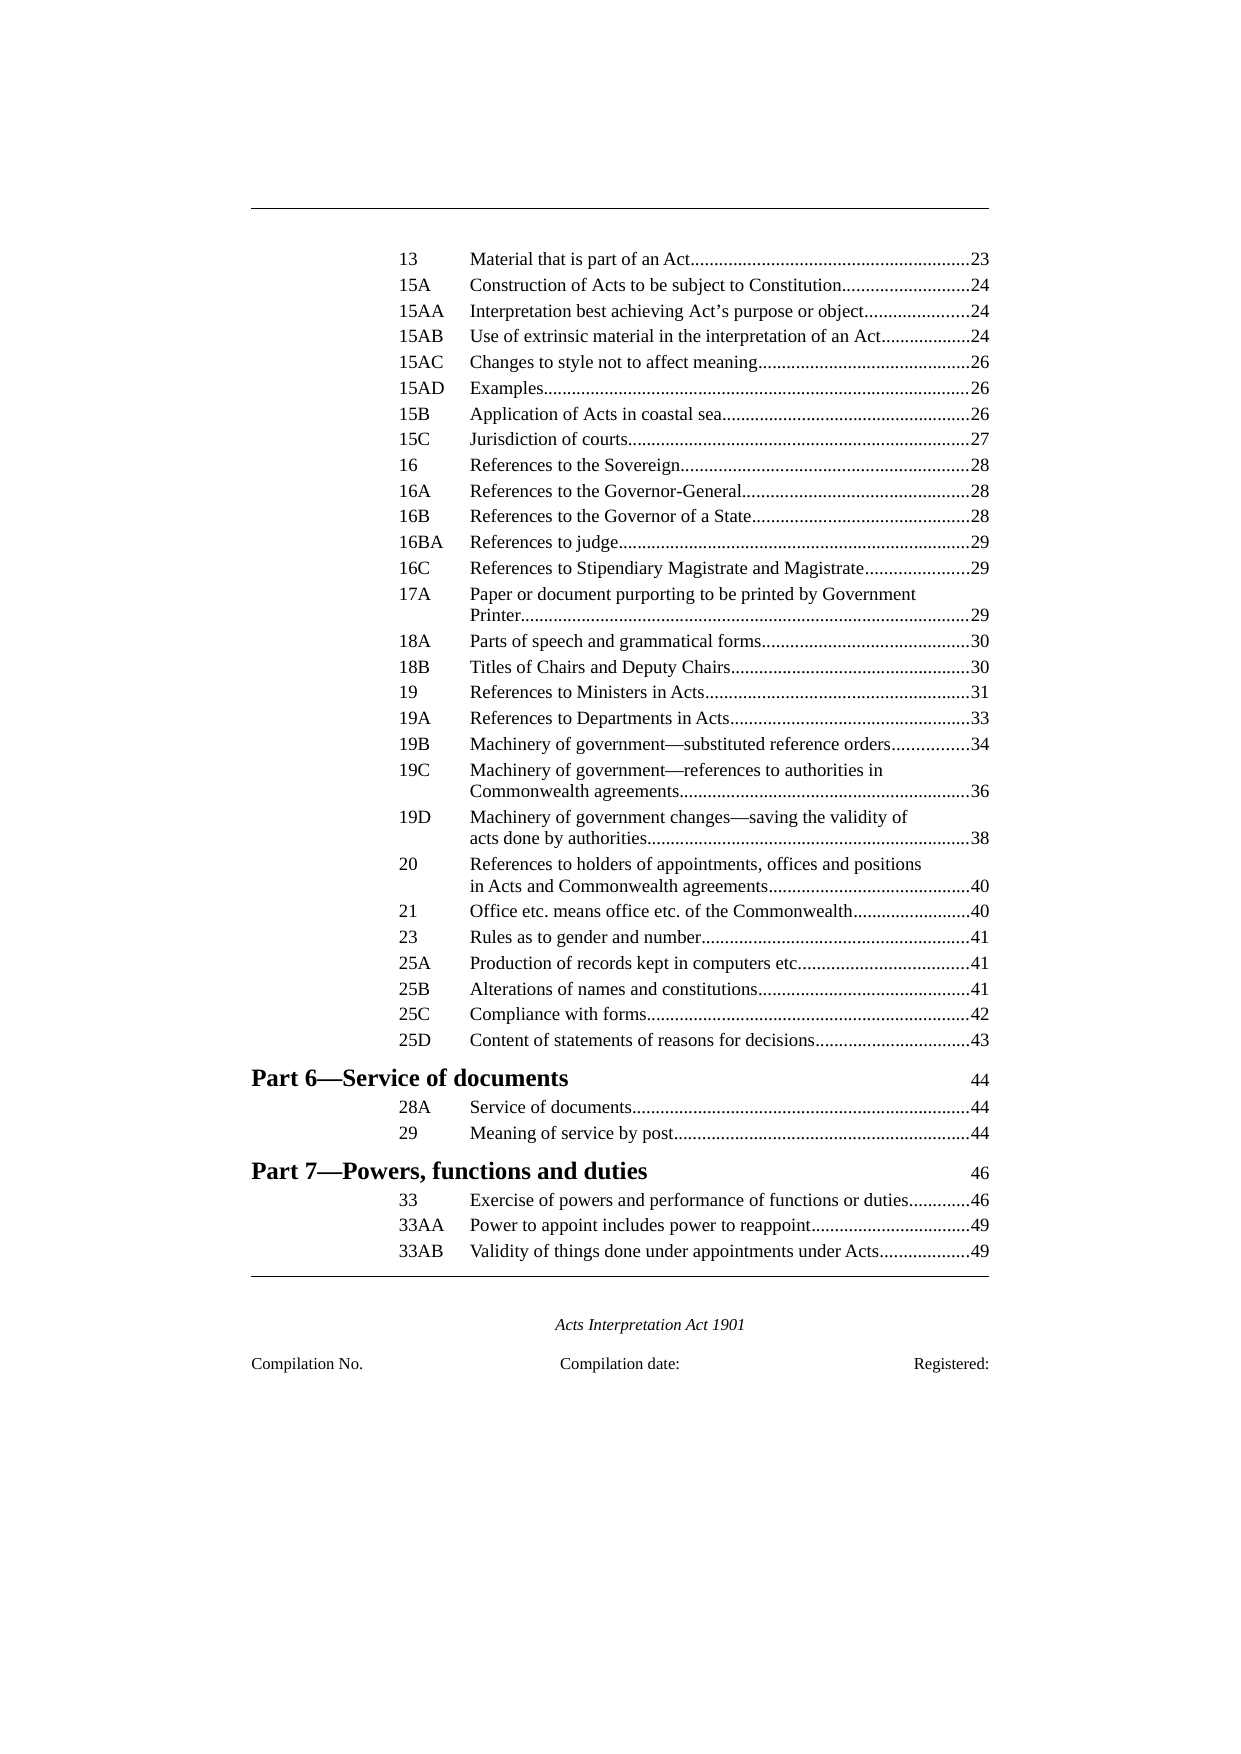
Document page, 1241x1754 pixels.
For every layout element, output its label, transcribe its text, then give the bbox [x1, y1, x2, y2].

text 25B Alterations of names and constitutions 41 [399, 977, 930, 999]
text 29 Meaning of service by post 44 [399, 1122, 930, 1143]
text 33AB Validity of things done under appointments under Acts 49 [399, 1240, 930, 1262]
text 15AB Use of extrinsic material in the interpretation of an Act 24 [399, 325, 930, 347]
text 16BA References to judge 29 [399, 531, 930, 553]
text 33 Exercise of powers and performance of functions or duties 46 [399, 1189, 930, 1210]
text 25D Content of statements of reasons for decisions 43 [399, 1029, 930, 1051]
text 21 Office etc. means office etc. of the Commonwealth 40 [399, 900, 930, 922]
text 15B Application of Acts in coastal sea 26 [399, 402, 930, 424]
text 15AA Interpretation best achieving Act’s purpose or object 24 [399, 299, 930, 321]
text 15AD Examples 26 [399, 377, 930, 398]
text 16 References to the Sovereign 28 [399, 454, 930, 475]
text 25A Production of records kept in computers etc. 41 [399, 952, 930, 973]
text 17A Paper or document purporting to be printed by Government Printer 29 [399, 582, 930, 626]
text 18A Parts of speech and grammatical forms 30 [399, 630, 930, 651]
text 19 References to Ministers in Acts 31 [399, 681, 930, 703]
text 28A Service of documents 44 [399, 1096, 930, 1117]
text 16C References to Stipendiary Magistrate and Magistrate 29 [399, 557, 930, 578]
text 25C Compliance with forms 42 [399, 1003, 930, 1025]
text 19C Machinery of government—references to authorities in Commonwealth agreements 36 [399, 758, 930, 802]
text Part 6—Service of documents 44 [251, 1063, 930, 1092]
text 16B References to the Governor of a State 28 [399, 505, 930, 527]
text 13 Material that is part of an Act 23 [399, 248, 930, 269]
text 15AC Changes to style not to affect meaning 26 [399, 351, 930, 372]
text 33AA Power to appoint includes power to reappoint 49 [399, 1214, 930, 1236]
text 19B Machinery of government—substituted reference orders 34 [399, 733, 930, 754]
text Part 7—Powers, functions and duties 46 [251, 1156, 930, 1184]
text 19A References to Departments in Acts 33 [399, 707, 930, 728]
text 15C Jurisdiction of courts 27 [399, 428, 930, 450]
text 18B Titles of Chairs and Deputy Chairs 30 [399, 656, 930, 677]
text 16A References to the Governor-General 28 [399, 479, 930, 501]
text 15A Construction of Acts to be subject to Constitution 24 [399, 274, 930, 295]
text 20 References to holders of appointments, offices and positions in Acts and Commonwealth agreements 40 [399, 853, 930, 896]
text 23 Rules as to gender and number 41 [399, 926, 930, 948]
text 19D Machinery of government changes—saving the validity of acts done by authorities 38 [399, 806, 930, 849]
